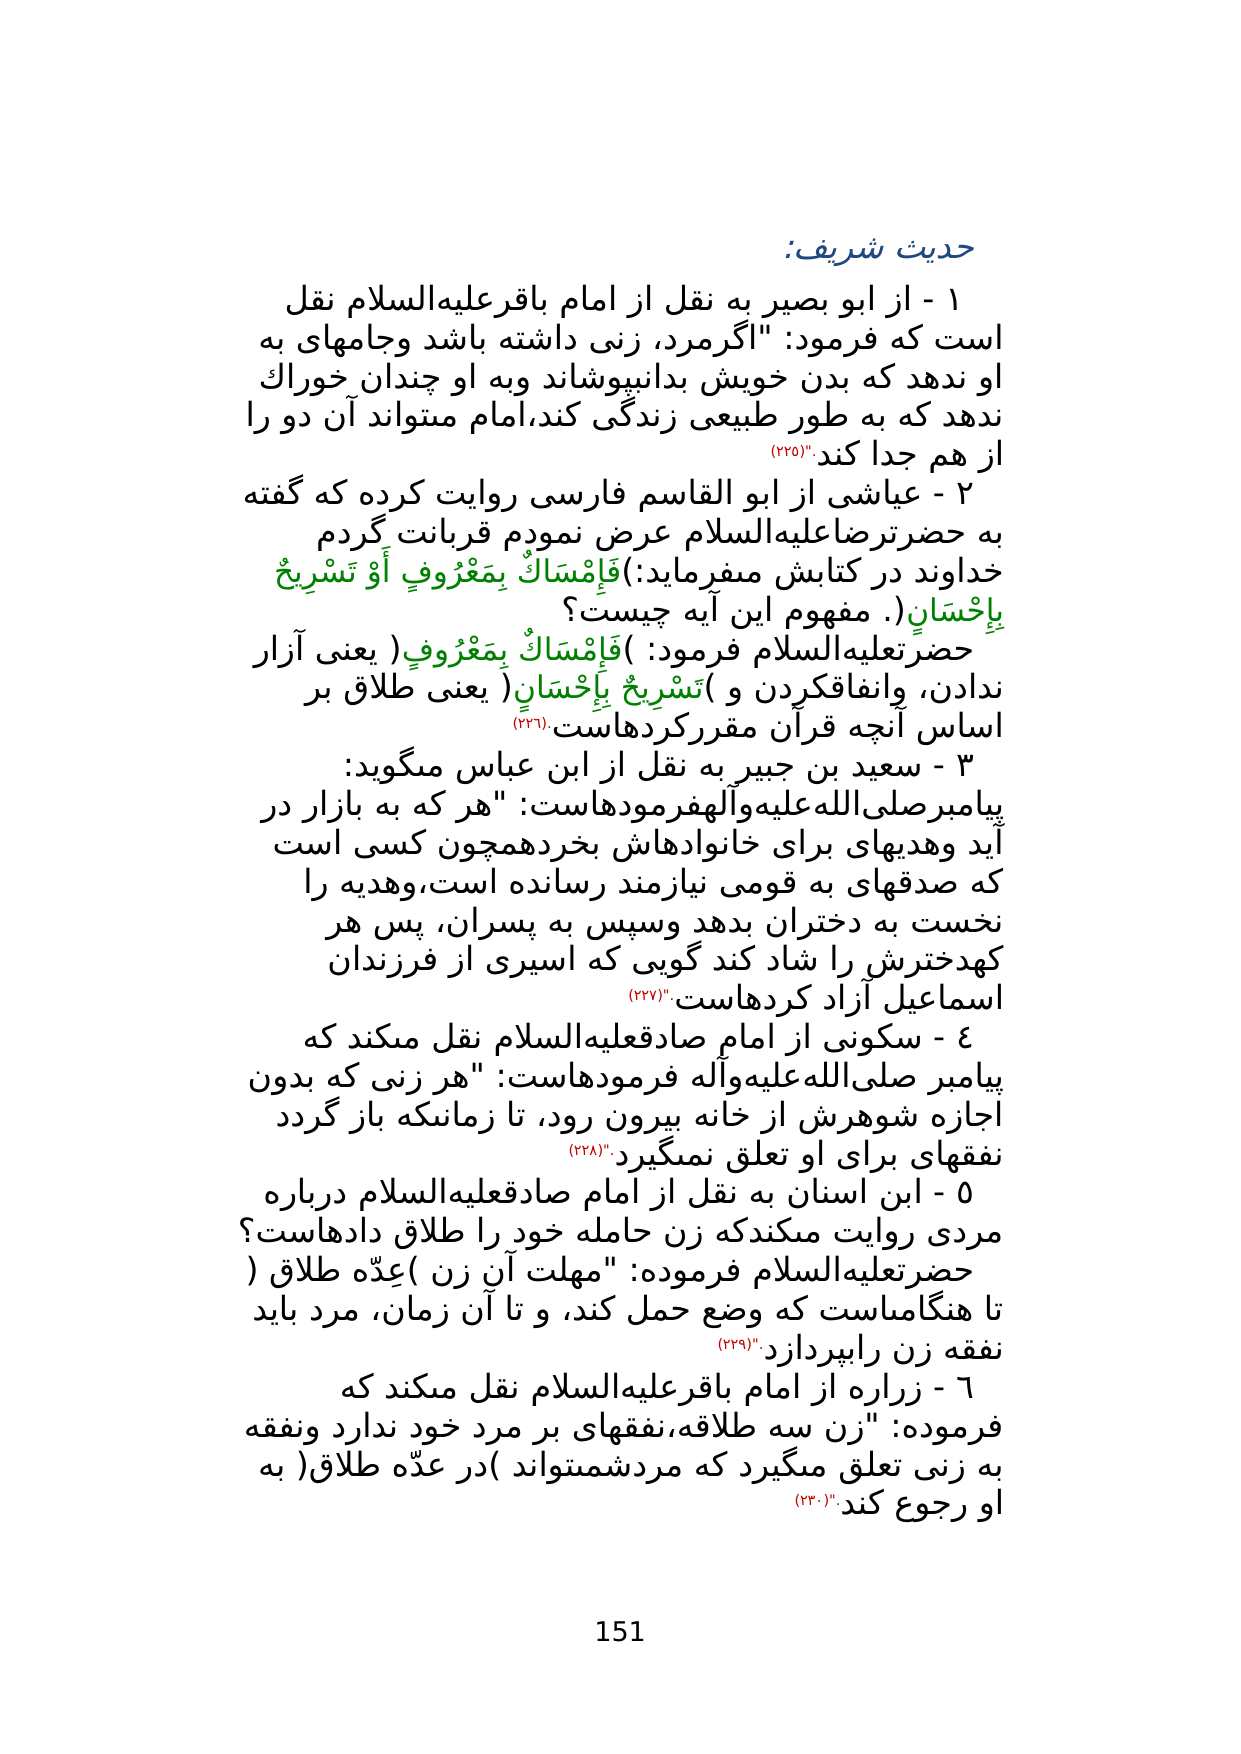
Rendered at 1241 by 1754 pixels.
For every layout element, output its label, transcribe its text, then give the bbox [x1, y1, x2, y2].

subtitle حديث شريف: [236, 228, 1004, 267]
text حضرت‏عليه‌السلام فرموده: "مهلت آن زن )عِدّه طلاق ( تا هنگامى‏است كه وضع حمل كند، و تا آن زمان، مرد بايد نفقه زن رابپردازد."(٢٢٩) [236, 1251, 1004, 1367]
text ٦ - زراره از امام باقرعليه‌السلام نقل مى‏كند كه فرموده: "زن سه طلاقه،نفقه‏اى بر مرد خود ندارد ونفقه به زنى تعلق مى‏گيرد كه مردش‏مى‏تواند )در عدّه طلاق( به او رجوع كند."(٢٣٠) [236, 1367, 1004, 1523]
text ٢ - عياشى از ابو القاسم فارسى روايت كرده كه گفته به حضرت‏رضاعليه‌السلام عرض نمودم قربانت گردم خداوند در كتابش مى‏فرمايد:)فَإِمْسَاكٌ بِمَعْرُوفٍ أَوْ تَسْرِيحٌ بِإِحْسَانٍ(. مفهوم اين آيه چيست؟ [236, 474, 1004, 629]
text ٣ - سعيد بن جبير به نقل از ابن عباس مى‏گويد: پيامبرصلى‌الله‌عليه‌وآلهفرموده‏است: "هر كه به بازار در آيد وهديه‏اى براى خانواده‏اش بخردهمچون كسى است كه صدقه‏اى به قومى نيازمند رسانده است،وهديه را نخست به دختران بدهد وسپس به پسران، پس هر كه‏دخترش را شاد كند گويى كه اسيرى از فرزندان اسماعيل آزاد كرده‏است."(٢٢٧) [236, 746, 1004, 1018]
text ٤ - سكونى از امام صادق‏عليه‌السلام نقل مى‏كند كه پيامبر صلى‌الله‌عليه‌وآله فرموده‏است: "هر زنى كه بدون اجازه شوهرش از خانه بيرون رود، تا زمانى‏كه باز گردد نفقه‏اى براى او تعلق نمى‏گيرد."(٢٢٨) [236, 1018, 1004, 1173]
text ٥ - ابن اسنان به نقل از امام صادق‏عليه‌السلام درباره مردى روايت مى‏كندكه زن حامله خود را طلاق داده‏است؟ [236, 1173, 1004, 1251]
text ١ - از ابو بصير به نقل از امام باقرعليه‌السلام نقل است كه فرمود: "اگرمرد، زنى داشته باشد وجامه‏اى به او ندهد كه بدن خويش بدان‏بپوشاند وبه او چندان خوراك ندهد كه به طور طبيعى زندگى كند،امام مى‏تواند آن دو را از هم جدا كند."(٢٢٥) [236, 279, 1004, 474]
text حضرت‏عليه‌السلام فرمود: )فَإِمْسَاكٌ بِمَعْرُوفٍ( يعنى آزار ندادن، وانفاق‏كردن و )تَسْرِيحٌ بِإِحْسَانٍ( يعنى طلاق بر اساس آنچه قرآن مقرركرده‏است.(٢٢٦) [236, 629, 1004, 746]
